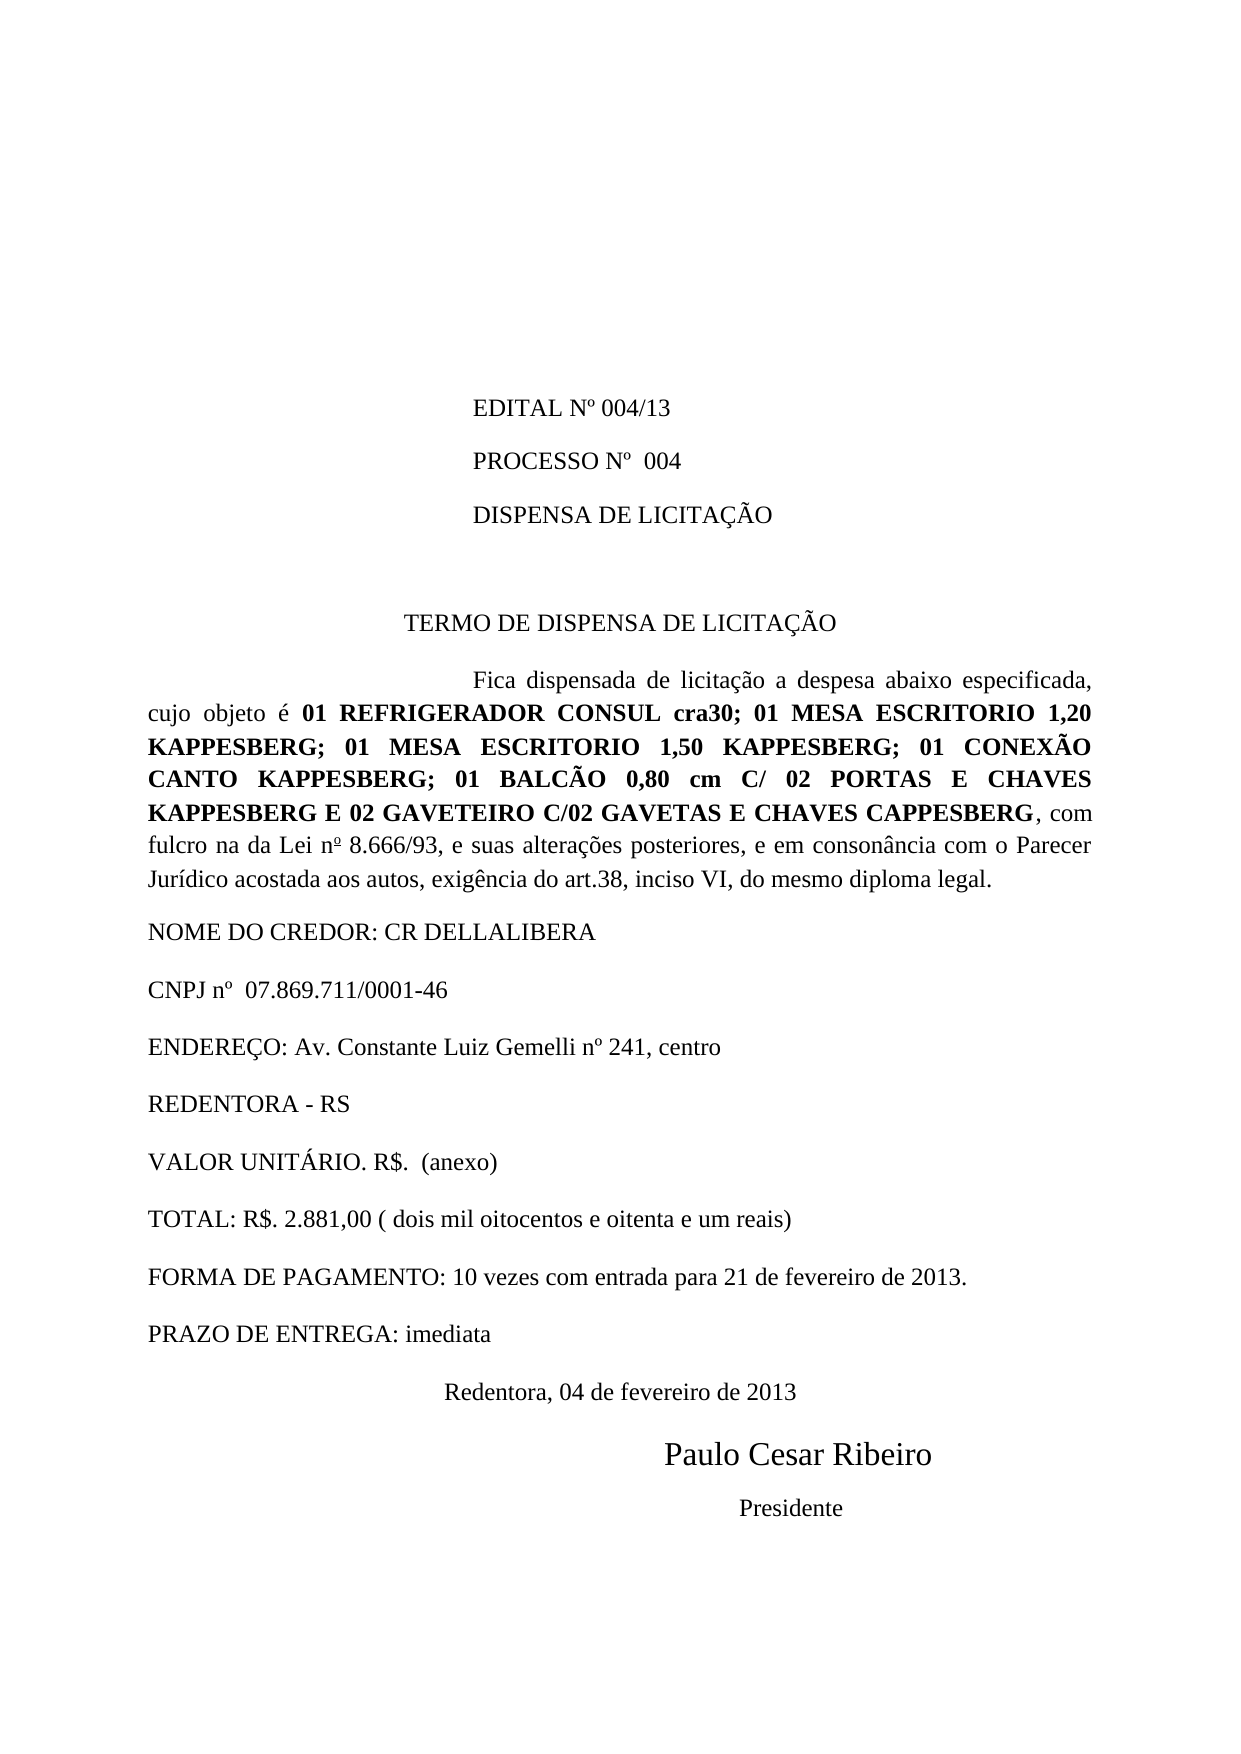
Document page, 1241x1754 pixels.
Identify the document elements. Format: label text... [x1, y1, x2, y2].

text TOTAL: R$. 2.881,00 ( dois mil oitocentos e oitenta e um reais) [148, 1204, 1092, 1233]
text CNPJ nº 07.869.711/0001-46 [148, 975, 1092, 1004]
text FORMA DE PAGAMENTO: 10 vezes com entrada para 21 de fevereiro de 2013. [148, 1262, 1092, 1291]
text VALOR UNITÁRIO. R$. (anexo) [148, 1147, 1092, 1176]
text PROCESSO Nº 004 [148, 446, 1092, 475]
text EDITAL Nº 004/13 [148, 393, 1092, 421]
text ENDEREÇO: Av. Constante Luiz Gemelli nº 241, centro [148, 1032, 1092, 1061]
text Redentora, 04 de fevereiro de 2013 [148, 1377, 1092, 1406]
text TERMO DE DISPENSA DE LICITAÇÃO [148, 608, 1092, 637]
text Paulo Cesar Ribeiro [590, 1434, 1092, 1473]
text Fica dispensada de licitação a despesa abaixo especificada, cujo objeto é 01 REFRIGERADOR CONSUL cra30; 01 MESA ESCRITORIO 1,20 KAPPESBERG; 01 MESA ESCRITORIO 1,50 KAPPESBERG; 01 CONEXÃO CANTO KAPPESBERG; 01 BALCÃO 0,80 cm C/ 02 PORTAS E CHAVES KAPPESBERG E 02 GAVETEIRO C/02 GAVETAS E CHAVES CAPPESBERG, com fulcro na da Lei no 8.666/93, e suas alterações posteriores, e em consonância com o Parecer Jurídico acostada aos autos, exigência do art.38, inciso VI, do mesmo diploma legal. [148, 666, 1092, 892]
text REDENTORA - RS [148, 1089, 1092, 1118]
text DISPENSA DE LICITAÇÃO [148, 500, 1092, 529]
text NOME DO CREDOR: CR DELLALIBERA [148, 917, 1092, 946]
text PRAZO DE ENTREGA: imediata [148, 1319, 1092, 1348]
text Presidente [590, 1493, 1092, 1522]
